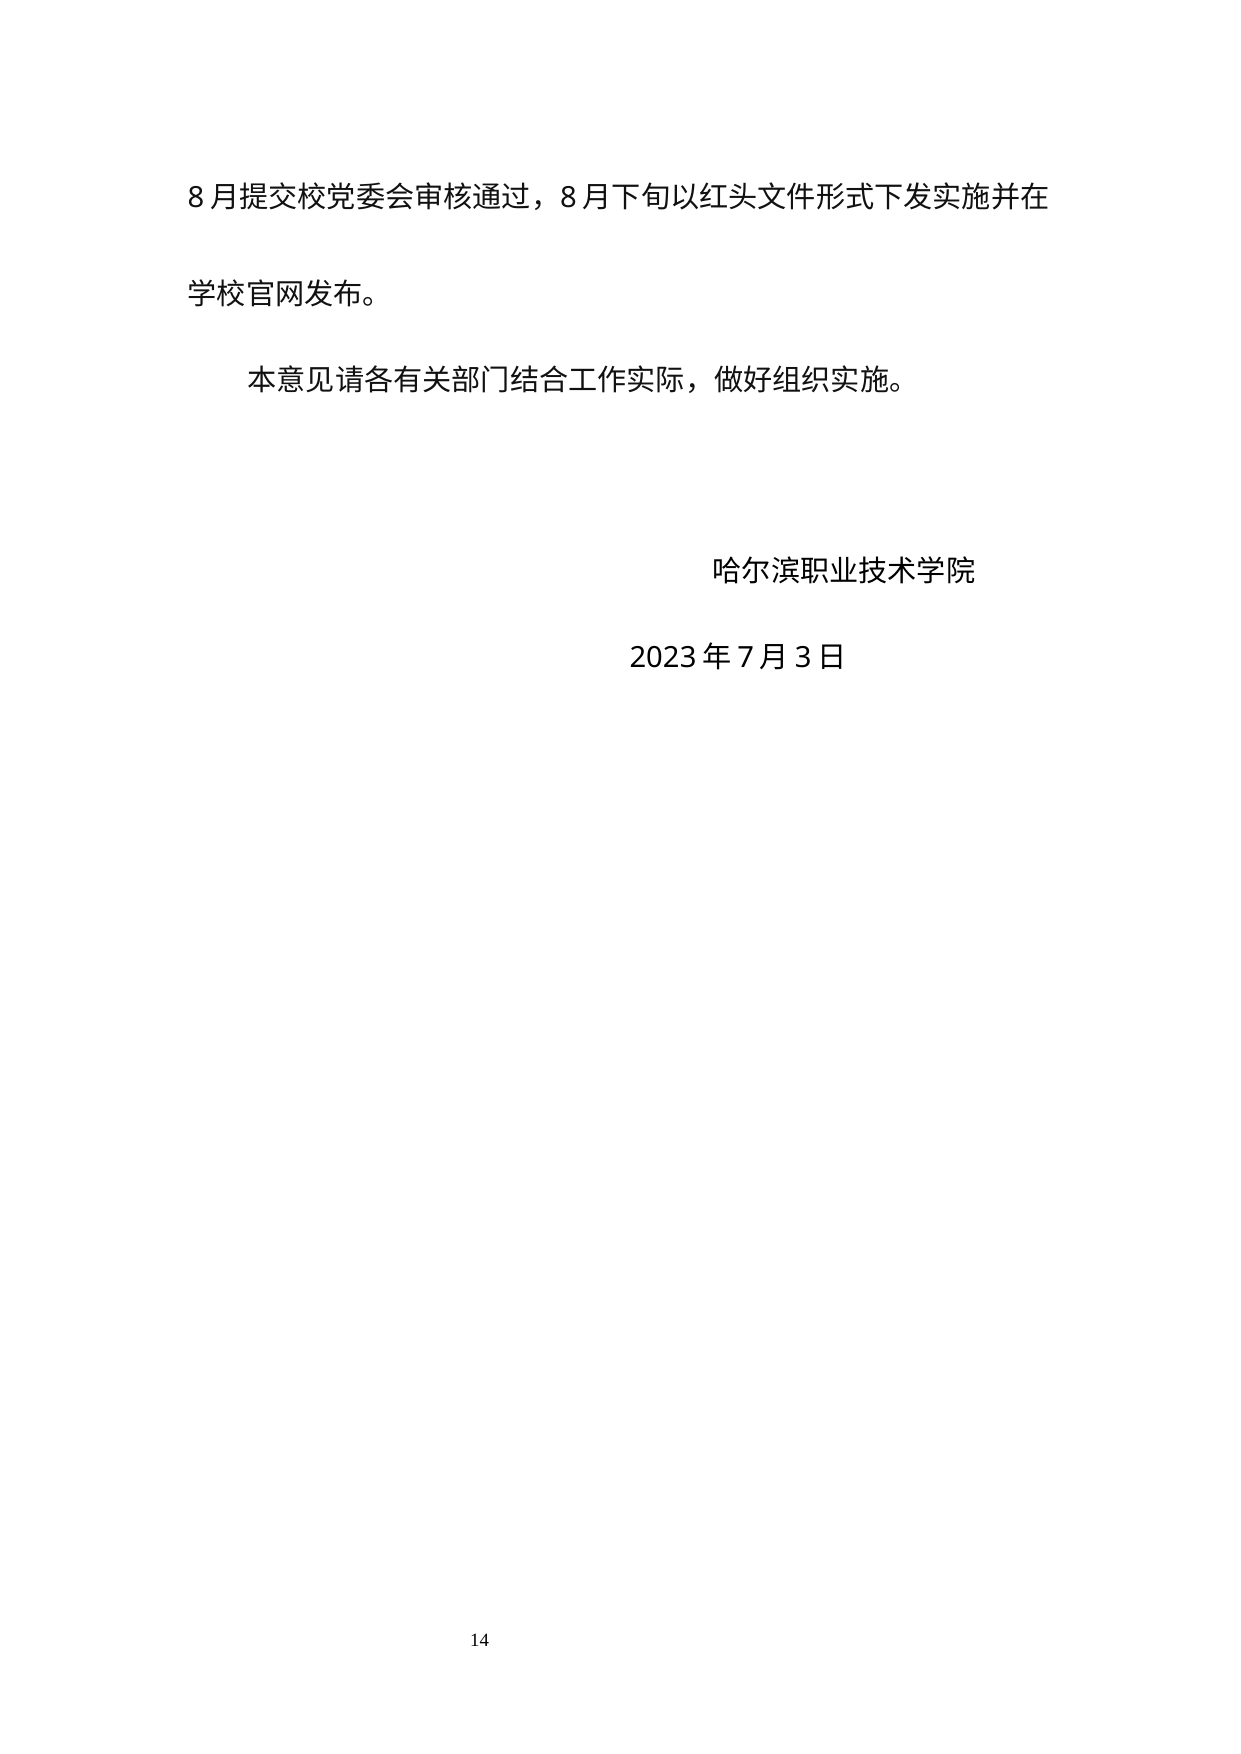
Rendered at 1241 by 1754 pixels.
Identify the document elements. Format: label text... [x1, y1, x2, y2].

text 本意见请各有关部门结合工作实际，做好组织实施。 [187, 346, 1053, 411]
text 2023年7月3日 [187, 622, 994, 687]
text 哈尔滨职业技术学院 [187, 536, 1053, 601]
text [187, 162, 1053, 324]
